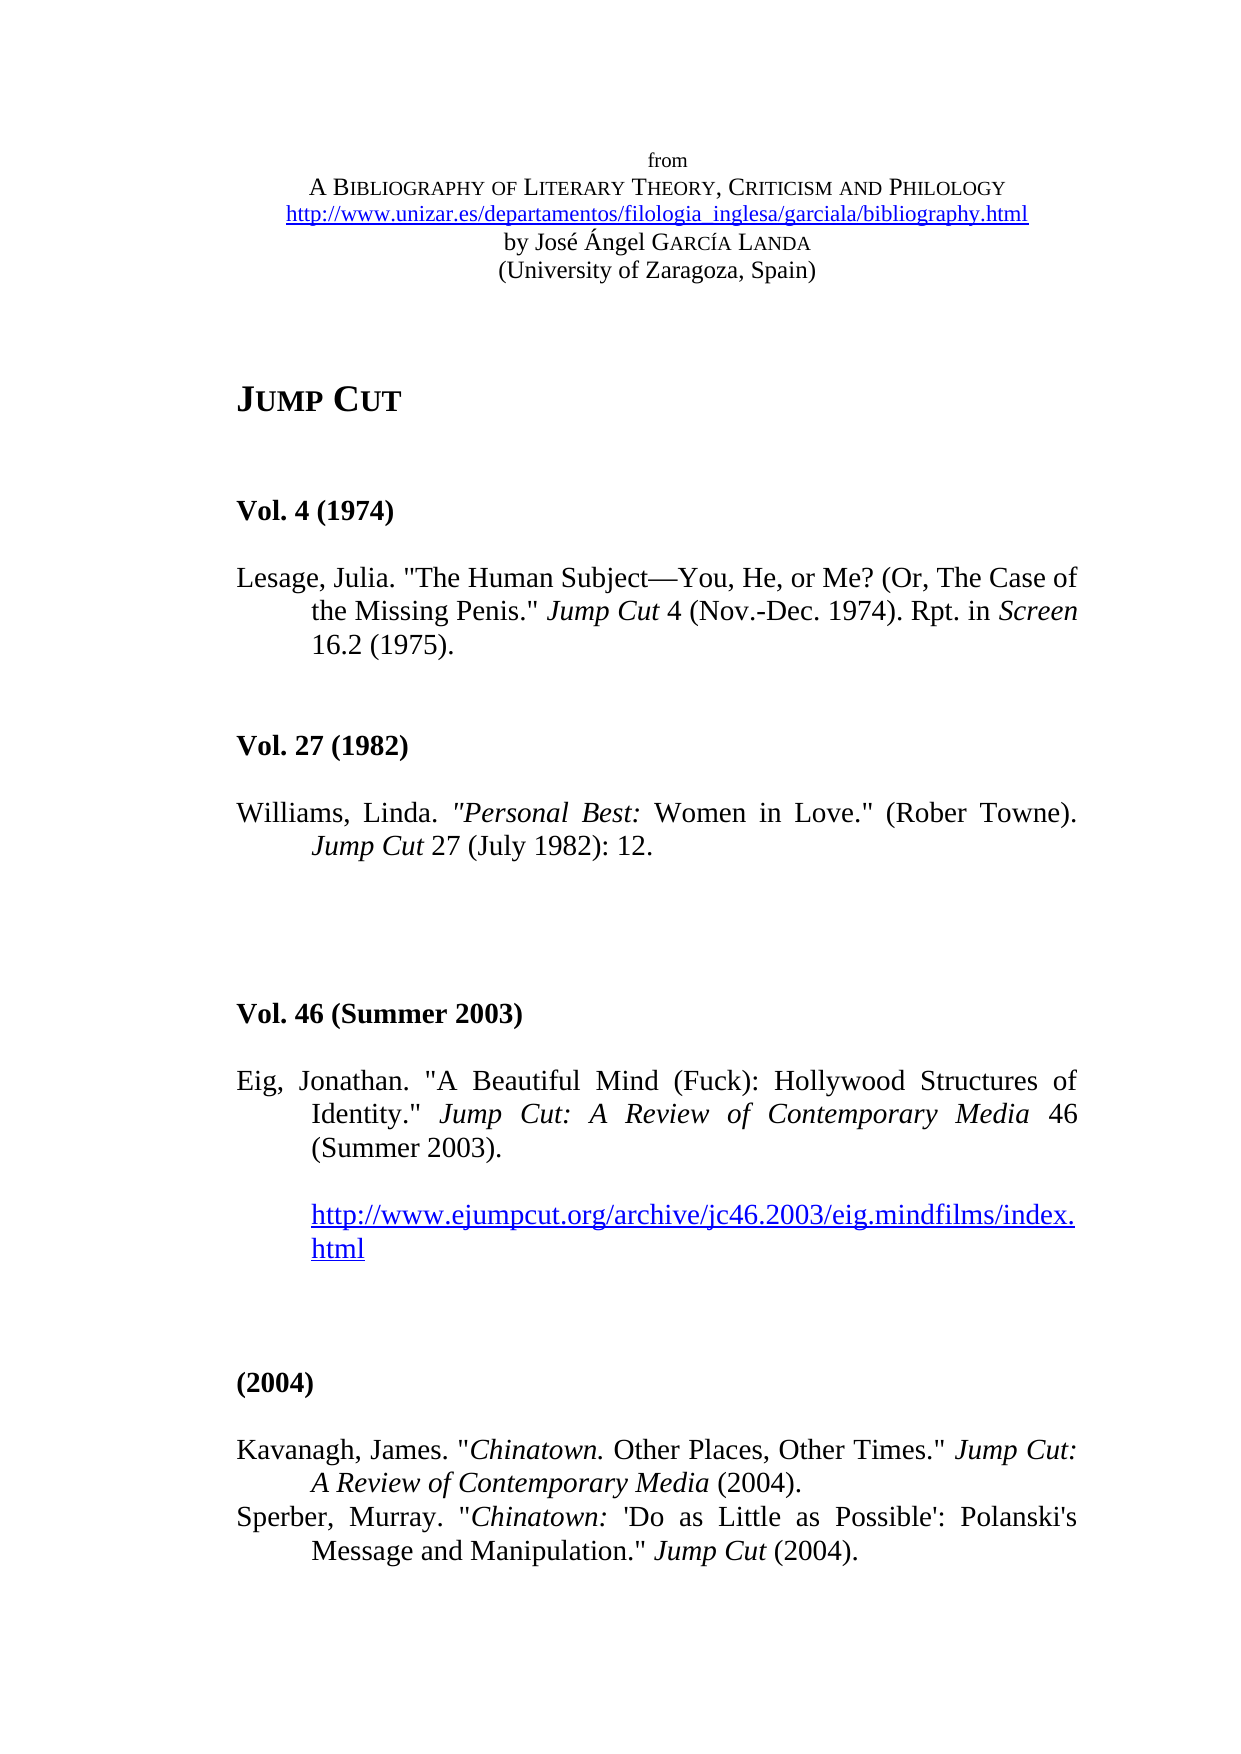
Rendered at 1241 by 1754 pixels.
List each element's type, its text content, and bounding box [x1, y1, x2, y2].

text Vol. 46 (Summer 2003) [236, 996, 1078, 1029]
text by José Ángel García Landa [236, 227, 1078, 256]
text (University of Zaragoza, Spain) [236, 256, 1078, 284]
text Vol. 27 (1982) [236, 728, 1078, 761]
text Vol. 4 (1974) [236, 493, 1078, 526]
text Sperber, Murray. "Chinatown: 'Do as Little as Possible': Polanski's Message and Manipulation." Jump Cut (2004). [236, 1499, 1078, 1566]
text (2004) [236, 1365, 1078, 1398]
text Eig, Jonathan. "A Beautiful Mind (Fuck): Hollywood Structures of Identity." Jump Cut: A Review of Contemporary Media 46 (Summer 2003). [236, 1063, 1078, 1164]
text from [236, 148, 1078, 172]
text http://www.unizar.es/departamentos/filologia_inglesa/garciala/bibliography.html [236, 200, 1078, 227]
text http://www.ejumpcut.org/archive/jc46.2003/eig.mindfilms/index.html [236, 1164, 1078, 1264]
text Kavanagh, James. "Chinatown. Other Places, Other Times." Jump Cut: A Review of Contemporary Media (2004). [236, 1432, 1078, 1499]
text Williams, Linda. "Personal Best: Women in Love." (Rober Towne). Jump Cut 27 (July 1982): 12. [236, 795, 1078, 862]
text A Bibliography of Literary Theory, Criticism and Philology [236, 172, 1078, 200]
subtitle Jump Cut [236, 376, 1078, 419]
text Lesage, Julia. "The Human Subject—You, He, or Me? (Or, The Case of the Missing Penis." Jump Cut 4 (Nov.-Dec. 1974). Rpt. in Screen 16.2 (1975). [236, 560, 1078, 661]
